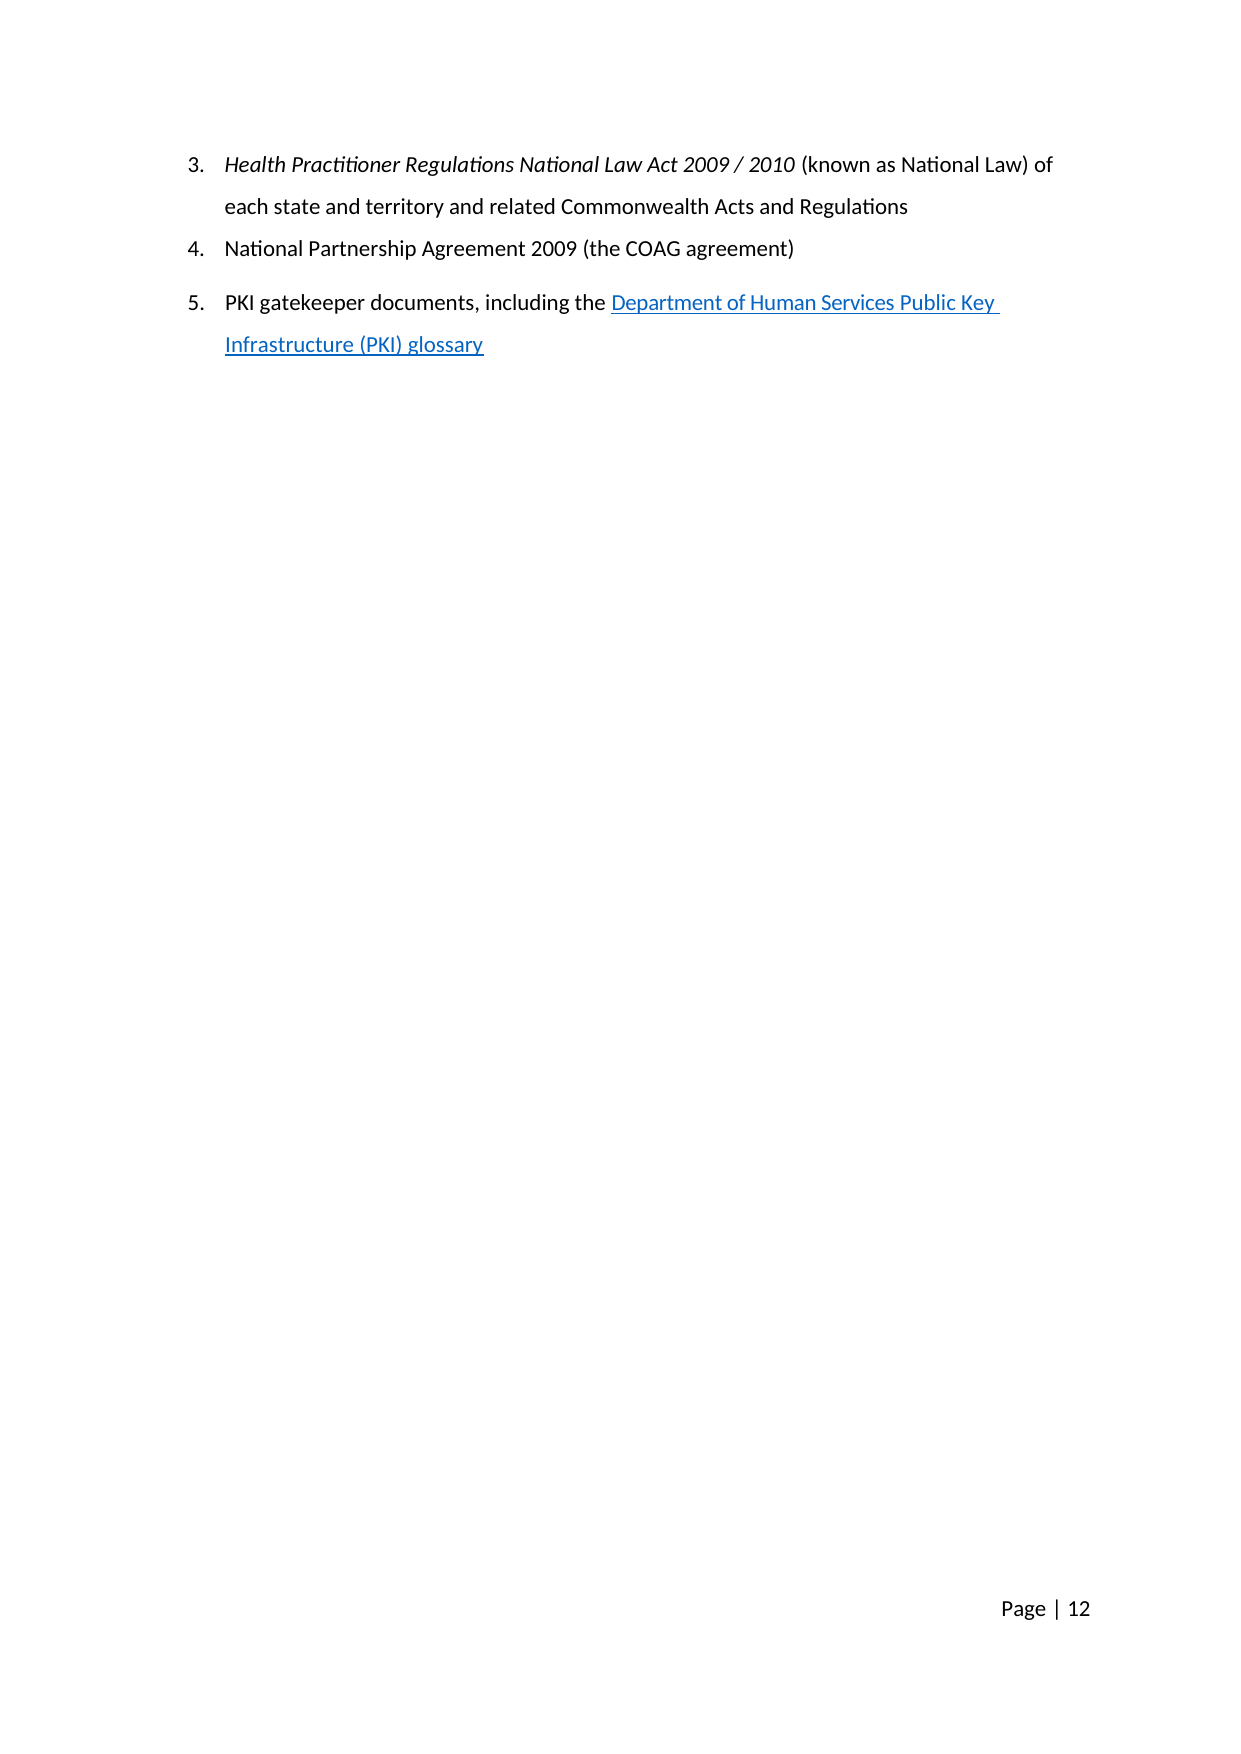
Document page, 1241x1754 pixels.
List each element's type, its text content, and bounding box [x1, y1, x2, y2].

list National Partnership Agreement 2009 (the COAG agreement) [187, 234, 1071, 262]
list PKI gatekeeper documents, including the Department of Human Services Public Key Infrastructure (PKI) glossary [187, 288, 1092, 358]
list Health Practitioner Regulations National Law Act 2009 / 2010 (known as National Law) of each state and territory and related Commonwealth Acts and Regulations [187, 150, 1071, 220]
